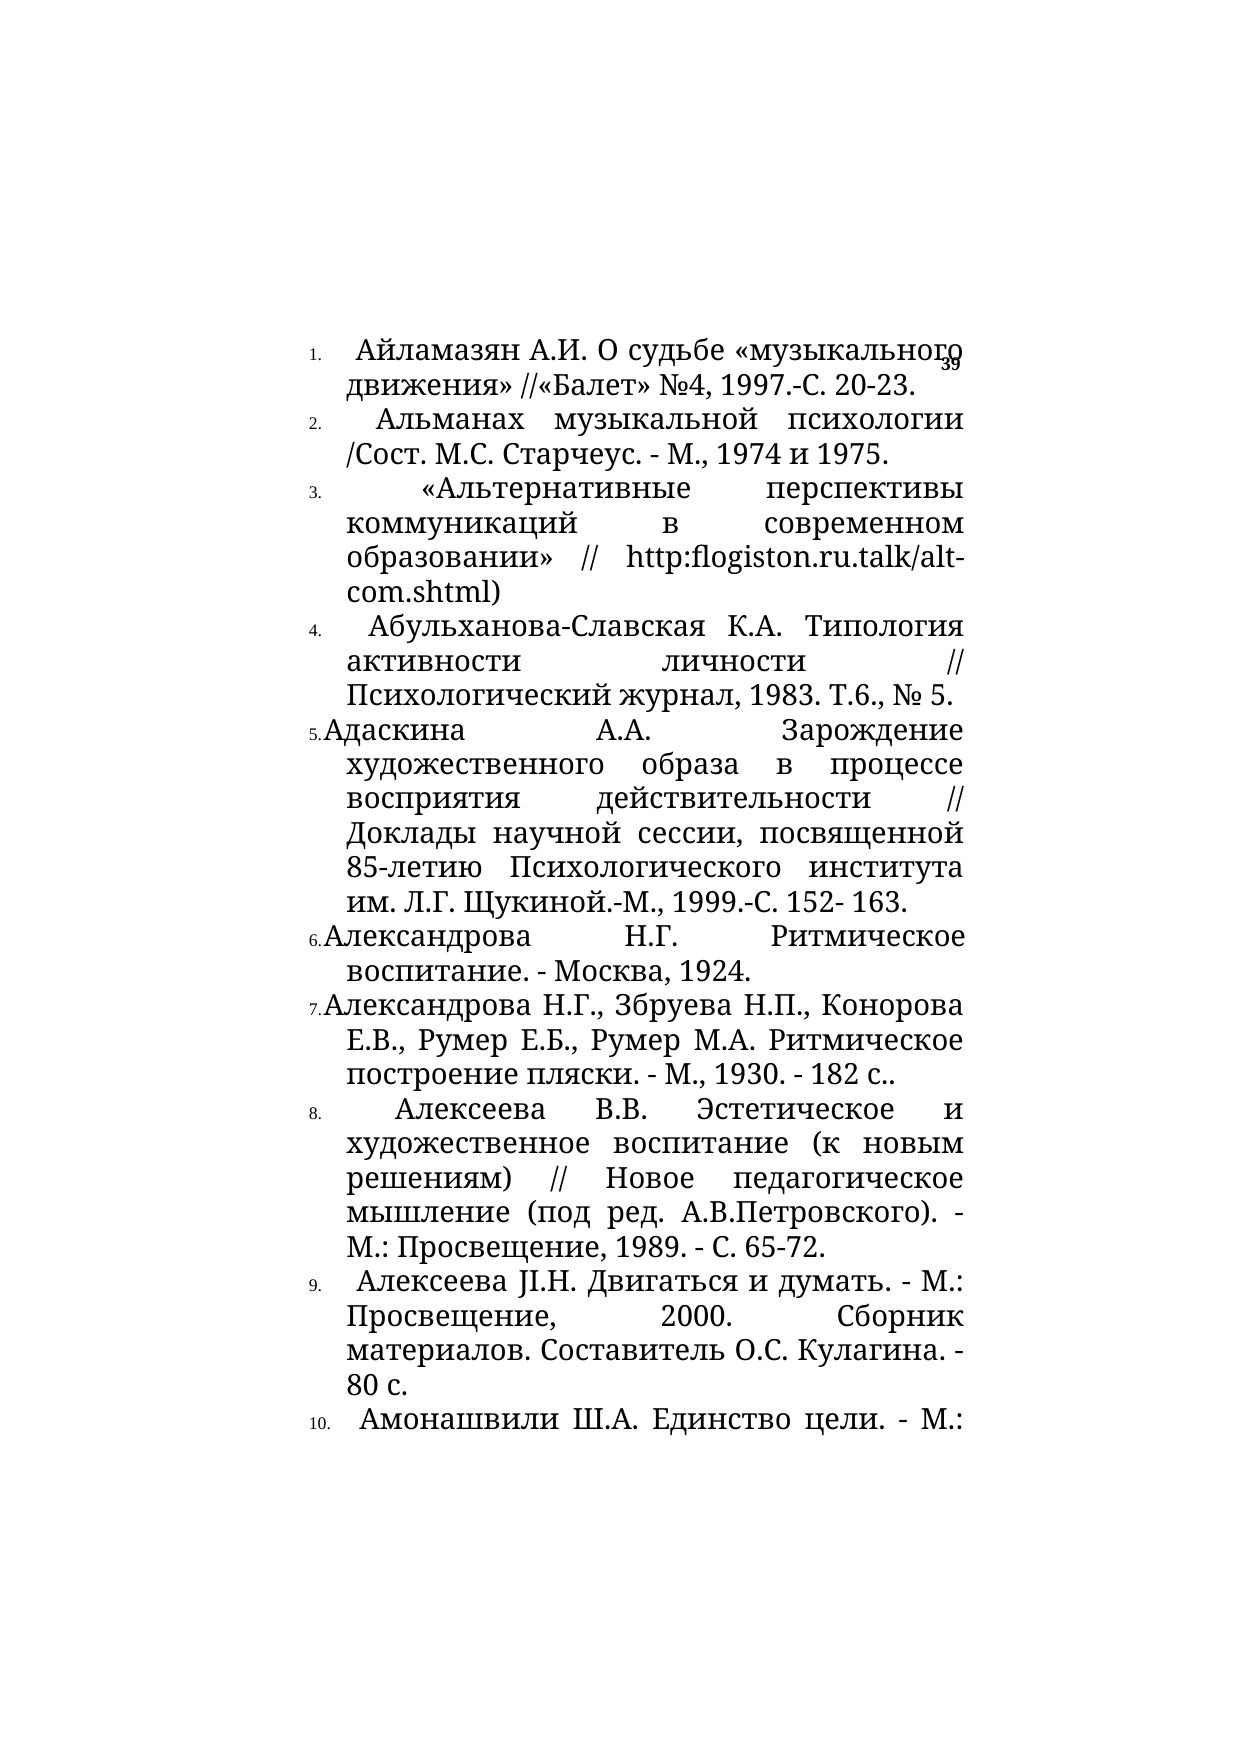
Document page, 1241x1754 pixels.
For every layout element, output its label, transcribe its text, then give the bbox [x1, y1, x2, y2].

list Александрова Н.Г. Ритмическое воспитание. - Москва, 1924. [309, 919, 966, 988]
list Александрова Н.Г., Збруева Н.П., Конорова Е.В., Румер Е.Б., Румер М.А. Ритмическое построение пляски. - М., 1930. - 182 с.. [309, 988, 964, 1092]
list «Альтернативные перспективы коммуникаций в современном образовании» // http:flogiston.ru.talk/alt-com.shtml) [309, 471, 964, 609]
list Адаскина А.А. Зарождение художественного образа в процессе восприятия действительности // Доклады научной сессии, посвященной 85-летию Психологического института им. Л.Г. Щукиной.-М., 1999.-С. 152- 163. [309, 712, 964, 919]
list Айламазян А.И. О судьбе «музыкального движения» //«Балет» №4, 1997.-С. 20-23. [309, 333, 964, 402]
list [309, 1402, 964, 1436]
list Абульханова-Славская К.А. Типология активности личности // Психологический журнал, 1983. Т.6., № 5. [309, 609, 964, 712]
list Алексеева JI.H. Двигаться и думать. - М.: Просвещение, 2000. Сборник материалов. Составитель О.С. Кулагина. - 80 с. [309, 1264, 964, 1402]
list Алексеева В.В. Эстетическое и художественное воспитание (к новым решениям) // Новое педагогическое мышление (под ред. А.В.Петровского). - М.: Просвещение, 1989. - С. 65-72. [309, 1092, 964, 1264]
list Альманах музыкальной психологии /Сост. М.С. Старчеус. - М., 1974 и 1975. [309, 402, 964, 471]
